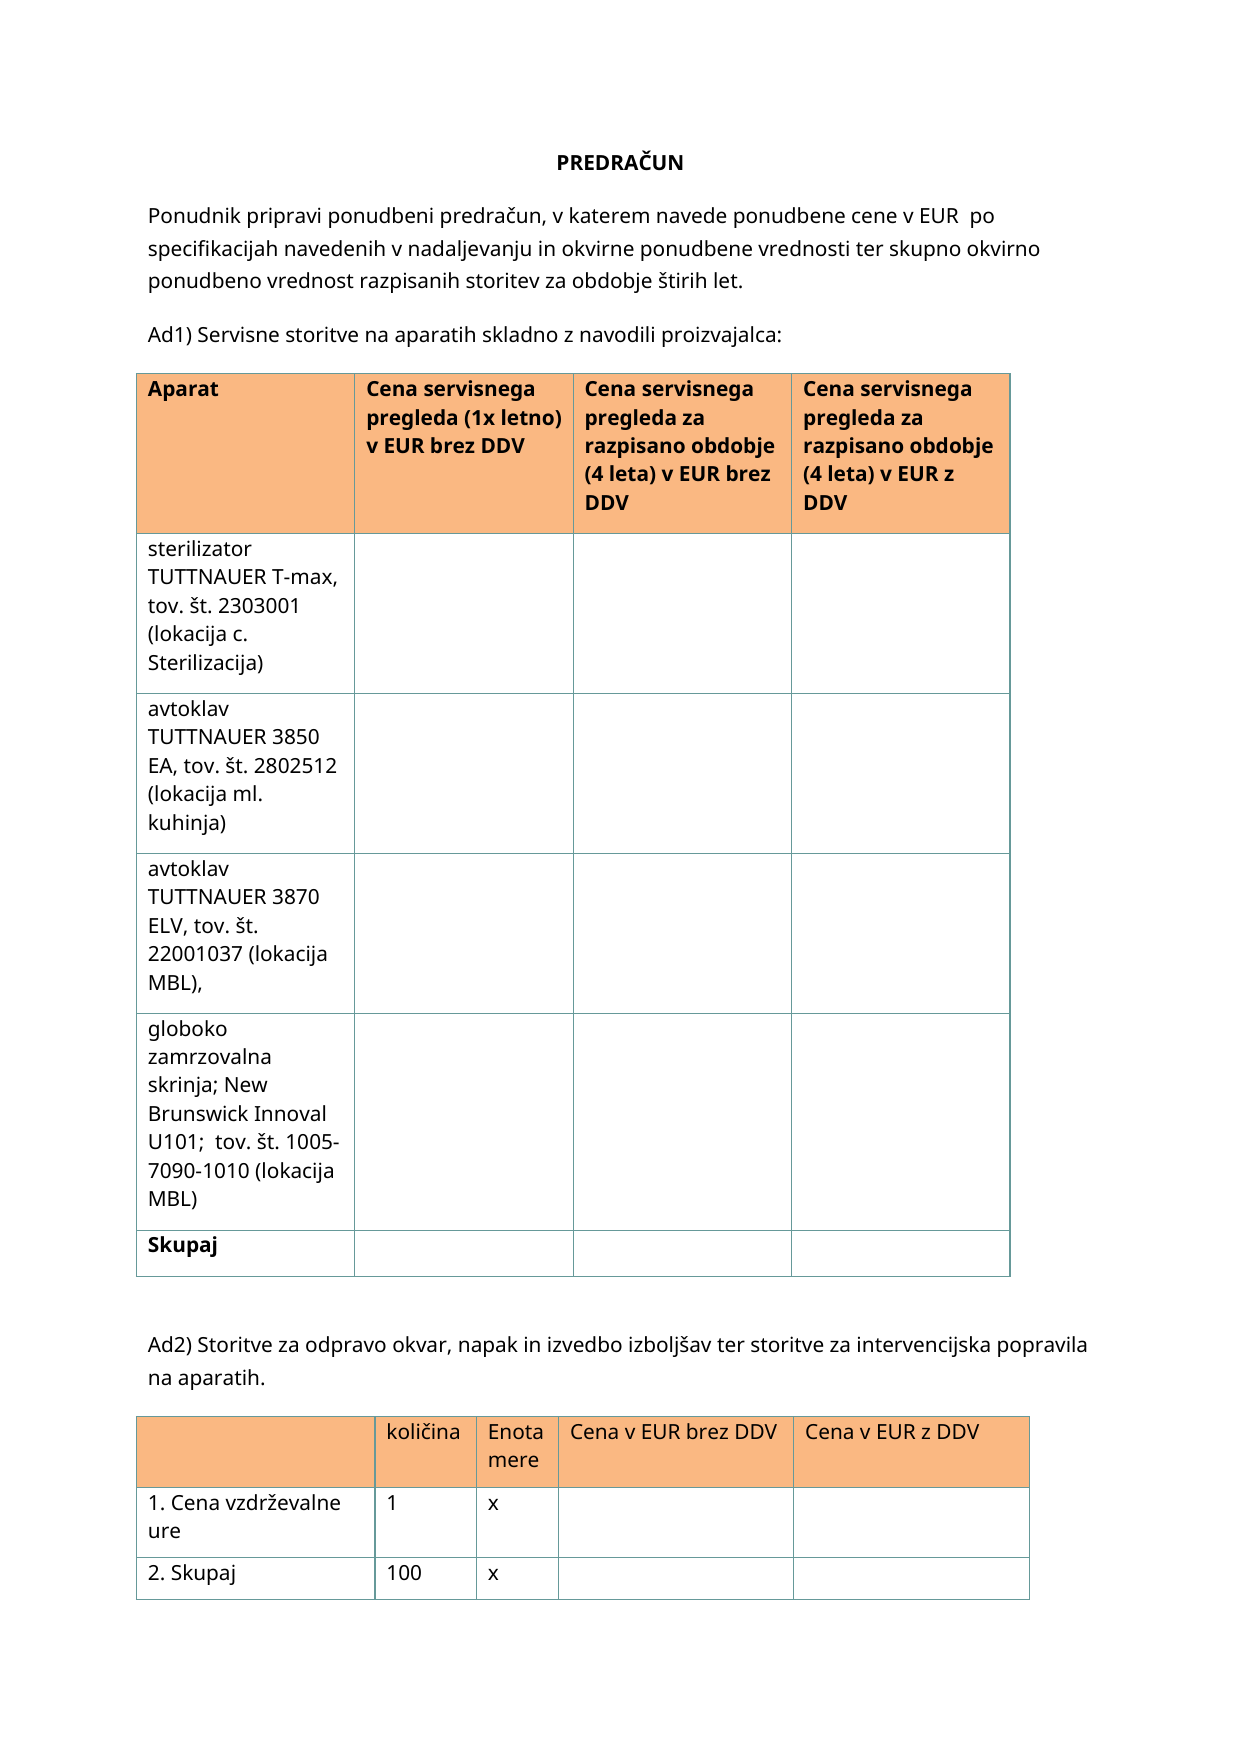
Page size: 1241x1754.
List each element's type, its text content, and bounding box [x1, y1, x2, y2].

table_cell [792, 1231, 1009, 1276]
table_cell [574, 1231, 791, 1276]
table_cell [559, 1488, 793, 1557]
table_cell [792, 534, 1009, 693]
text PREDRAČUN [148, 148, 1093, 176]
table_header Enota mere [477, 1417, 558, 1487]
table_header Aparat [137, 374, 354, 533]
table_cell globoko zamrzovalna skrinja; New Brunswick Innoval U101; tov. št. 1005-7090-1010 (lokacija MBL) [137, 1014, 354, 1229]
table_cell [355, 534, 573, 693]
table_cell [355, 1014, 573, 1229]
text Ad1) Servisne storitve na aparatih skladno z navodili proizvajalca: [148, 320, 1093, 348]
table_cell [355, 854, 573, 1013]
table_cell [574, 854, 791, 1013]
table_cell sterilizator TUTTNAUER T-max, tov. št. 2303001 (lokacija c. Sterilizacija) [137, 534, 354, 693]
table_cell [355, 694, 573, 853]
table_header [137, 1417, 374, 1487]
table_cell [574, 534, 791, 693]
table_cell 1 [376, 1488, 476, 1557]
table_cell avtoklav TUTTNAUER 3870 ELV, tov. št. 22001037 (lokacija MBL), [137, 854, 354, 1013]
table_header Cena servisnega pregleda za razpisano obdobje (4 leta) v EUR brez DDV [574, 374, 791, 533]
table_header količina [376, 1417, 476, 1487]
table_cell [794, 1488, 1029, 1557]
table_cell [792, 1014, 1009, 1229]
table_cell 100 [376, 1558, 476, 1599]
table_cell [574, 1014, 791, 1229]
table_cell [355, 1231, 573, 1276]
table_header Cena servisnega pregleda za razpisano obdobje (4 leta) v EUR z DDV [792, 374, 1009, 533]
table_cell Skupaj [137, 1231, 354, 1276]
table_cell 2. Skupaj [137, 1558, 374, 1599]
table_cell [574, 694, 791, 853]
text Ponudnik pripravi ponudbeni predračun, v katerem navede ponudbene cene v EUR po specifikacijah navedenih v nadaljevanju in okvirne ponudbene vrednosti ter skupno okvirno ponudbeno vrednost razpisanih storitev za obdobje štirih let. [148, 201, 1093, 295]
table_cell [559, 1558, 793, 1599]
table_header Cena v EUR z DDV [794, 1417, 1029, 1487]
table_header Cena v EUR brez DDV [559, 1417, 793, 1487]
table_header Cena servisnega pregleda (1x letno) v EUR brez DDV [355, 374, 573, 533]
table_cell [792, 854, 1009, 1013]
table_cell x [477, 1558, 558, 1599]
table_cell avtoklav TUTTNAUER 3850 EA, tov. št. 2802512 (lokacija ml. kuhinja) [137, 694, 354, 853]
table_cell [792, 694, 1009, 853]
text Ad2) Storitve za odpravo okvar, napak in izvedbo izboljšav ter storitve za intervencijska popravila na aparatih. [148, 1330, 1093, 1391]
table_cell x [477, 1488, 558, 1557]
table_cell 1. Cena vzdrževalne ure [137, 1488, 374, 1557]
table_cell [794, 1558, 1029, 1599]
